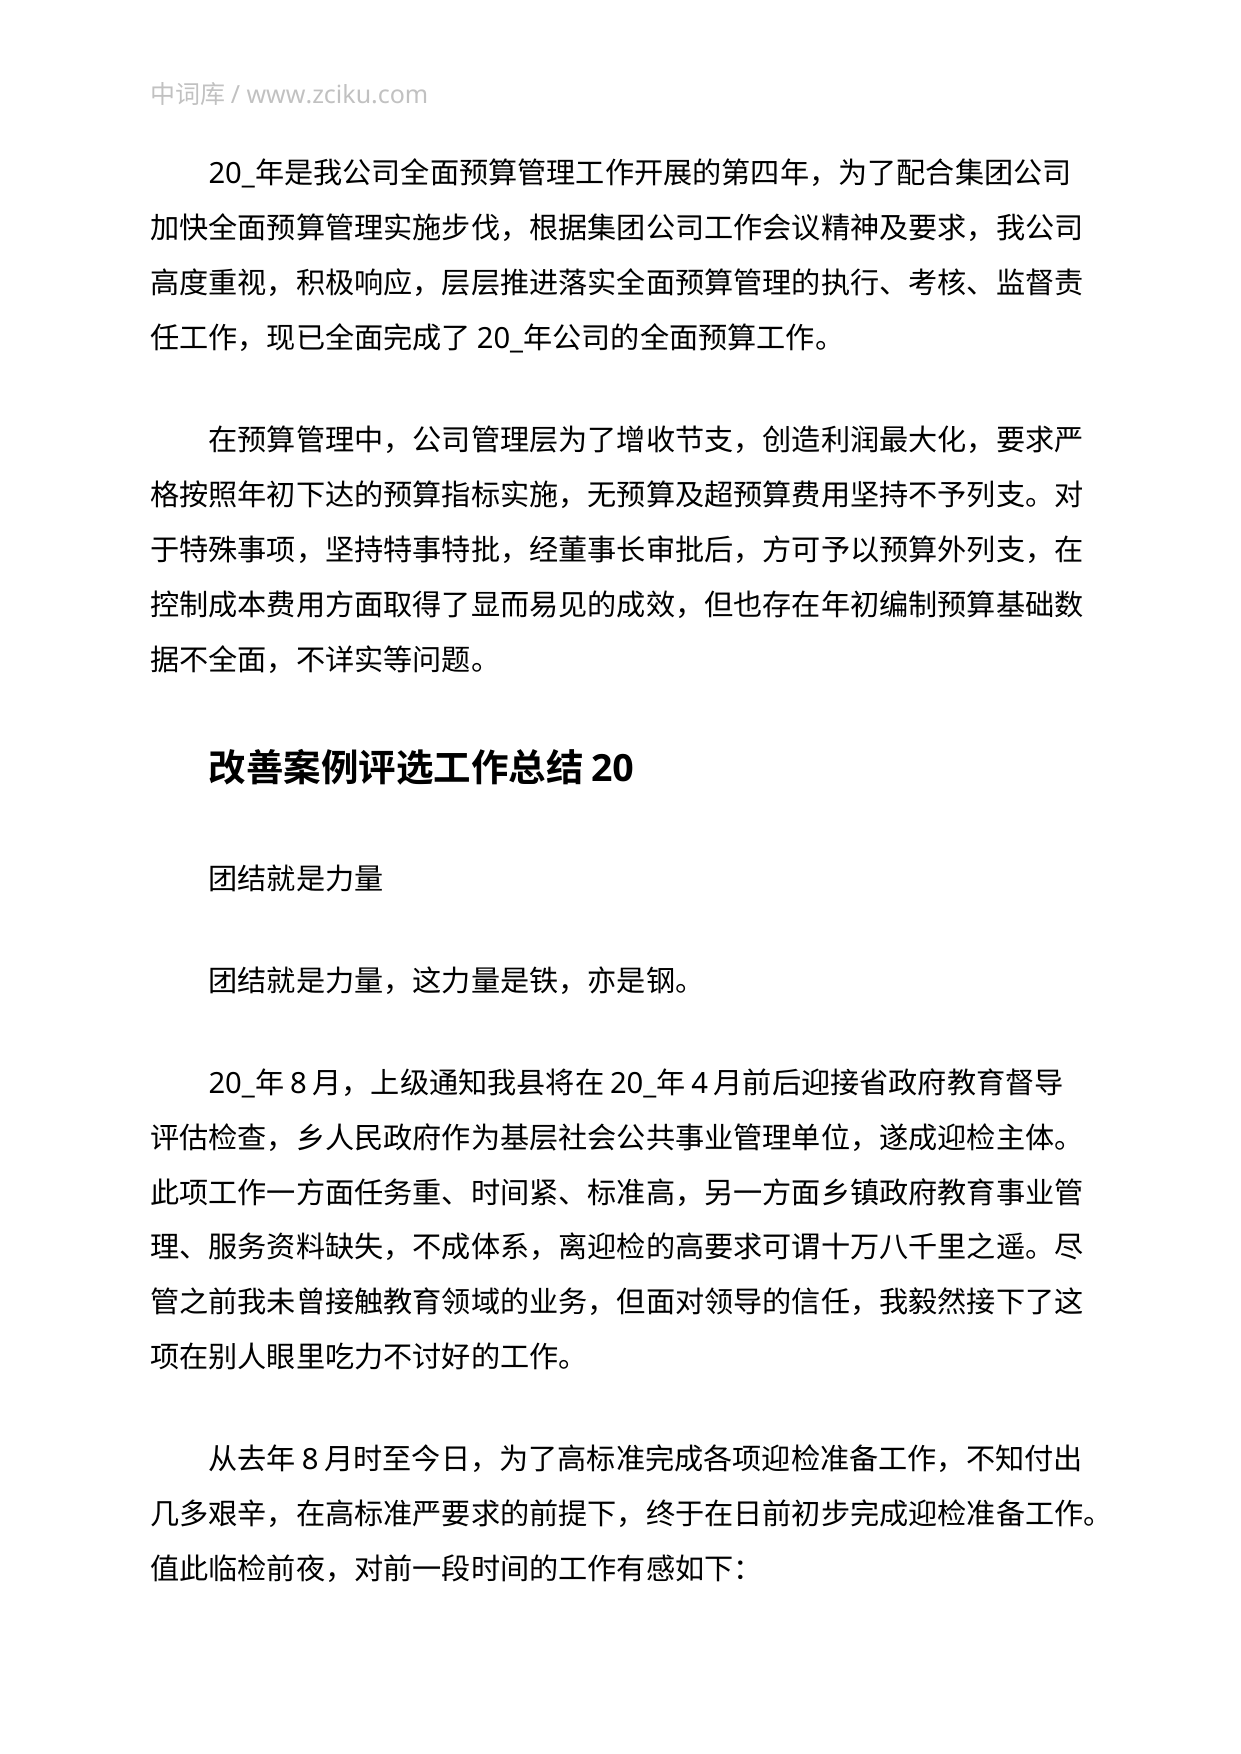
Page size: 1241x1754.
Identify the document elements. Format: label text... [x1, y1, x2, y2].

text 团结就是力量 [150, 856, 1090, 898]
text 20_年是我公司全面预算管理工作开展的第四年，为了配合集团公司加快全面预算管理实施步伐，根据集团公司工作会议精神及要求，我公司高度重视，积极响应，层层推进落实全面预算管理的执行、考核、监督责任工作，现已全面完成了20_年公司的全面预算工作。 [150, 150, 1090, 357]
text 团结就是力量，这力量是铁，亦是钢。 [150, 957, 1090, 1000]
text 从去年8月时至今日，为了高标准完成各项迎检准备工作，不知付出几多艰辛，在高标准严要求的前提下，终于在日前初步完成迎检准备工作。值此临检前夜，对前一段时间的工作有感如下： [150, 1436, 1090, 1588]
text 在预算管理中，公司管理层为了增收节支，创造利润最大化，要求严格按照年初下达的预算指标实施，无预算及超预算费用坚持不予列支。对于特殊事项，坚持特事特批，经董事长审批后，方可予以预算外列支，在控制成本费用方面取得了显而易见的成效，但也存在年初编制预算基础数据不全面，不详实等问题。 [150, 417, 1090, 679]
text 20_年8月，上级通知我县将在20_年4月前后迎接省政府教育督导评估检查，乡人民政府作为基层社会公共事业管理单位，遂成迎检主体。此项工作一方面任务重、时间紧、标准高，另一方面乡镇政府教育事业管理、服务资料缺失，不成体系，离迎检的高要求可谓十万八千里之遥。尽管之前我未曾接触教育领域的业务，但面对领导的信任，我毅然接下了这项在别人眼里吃力不讨好的工作。 [150, 1059, 1090, 1376]
text 改善案例评选工作总结20 [150, 738, 1090, 793]
